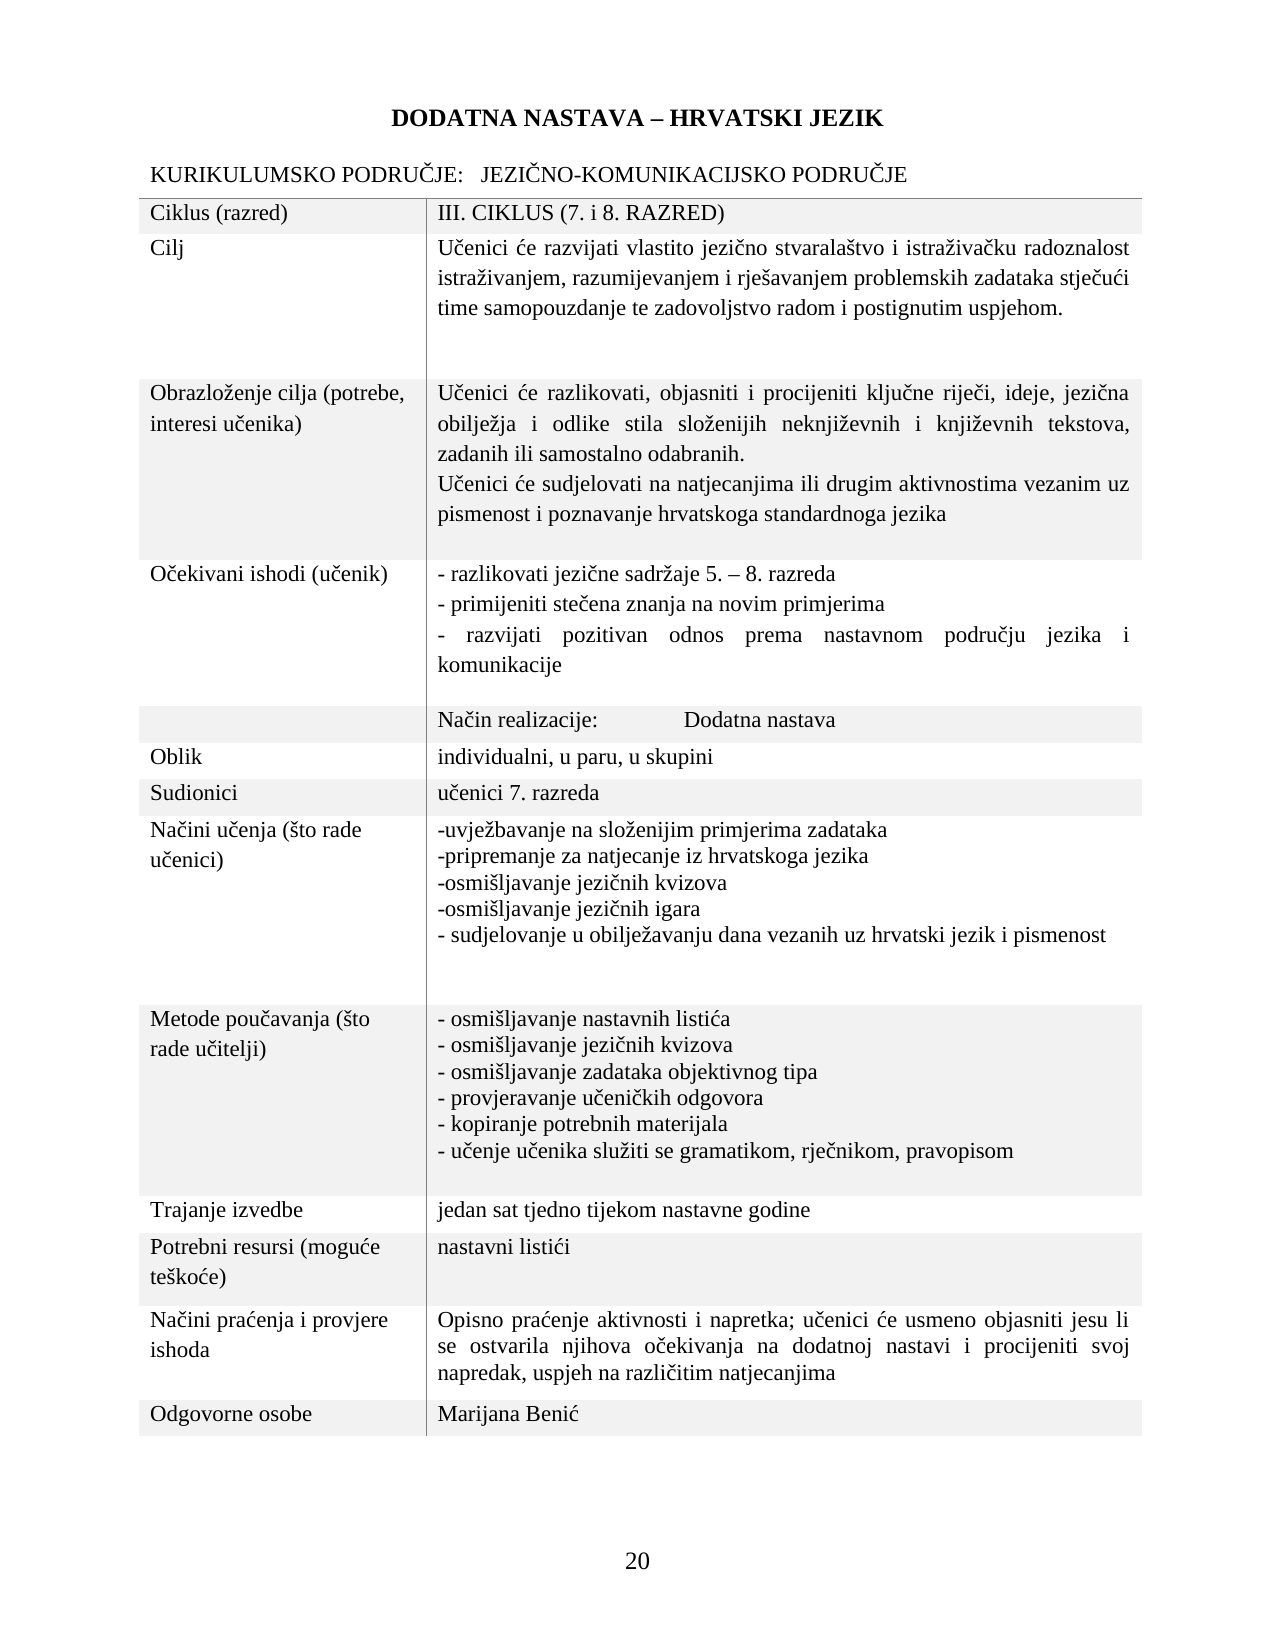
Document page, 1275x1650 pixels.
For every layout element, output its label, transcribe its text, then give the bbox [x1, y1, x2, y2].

table_cell -uvježbavanje na složenijim primjerima zadataka -pripremanje za natjecanje iz hrvatskoga jezika -osmišljavanje jezičnih kvizova -osmišljavanje jezičnih igara - sudjelovanje u obilježavanju dana vezanih uz hrvatski jezik i pismenost [427, 816, 1142, 1005]
table_cell Očekivani ishodi (učenik) [139, 560, 426, 706]
table_cell Načini praćenja i provjere ishoda [139, 1306, 426, 1400]
table_cell Način realizacije: Dodatna nastava [427, 706, 1142, 743]
table_header KURIKULUMSKO PODRUČJE: JEZIČNO-KOMUNIKACIJSKO PODRUČJE [139, 161, 1142, 198]
table_cell nastavni listići [427, 1233, 1142, 1306]
table_cell Načini učenja (što rade učenici) [139, 816, 426, 1005]
table_cell individualni, u paru, u skupini [427, 743, 1142, 779]
table_cell jedan sat tjedno tijekom nastavne godine [427, 1196, 1142, 1233]
subtitle DODATNA NASTAVA – HRVATSKI JEZIK [150, 103, 1125, 132]
table_cell Cilj [139, 234, 426, 379]
table_cell - razlikovati jezične sadržaje 5. – 8. razreda - primijeniti stečena znanja na novim primjerima - razvijati pozitivan odnos prema nastavnom području jezika i komunikacije [427, 560, 1142, 706]
table_cell III. CIKLUS (7. i 8. RAZRED) [427, 199, 1142, 234]
table_cell Obrazloženje cilja (potrebe, interesi učenika) [139, 379, 426, 560]
table_cell Marijana Benić [427, 1400, 1142, 1436]
table_cell Ciklus (razred) [139, 199, 426, 234]
table_cell Učenici će razvijati vlastito jezično stvaralaštvo i istraživačku radoznalost istraživanjem, razumijevanjem i rješavanjem problemskih zadataka stječući time samopouzdanje te zadovoljstvo radom i postignutim uspjehom. [427, 234, 1142, 379]
table_cell Opisno praćenje aktivnosti i napretka; učenici će usmeno objasniti jesu li se ostvarila njihova očekivanja na dodatnoj nastavi i procijeniti svoj napredak, uspjeh na različitim natjecanjima [427, 1306, 1142, 1400]
table_cell Oblik [139, 743, 426, 779]
table_cell Učenici će razlikovati, objasniti i procijeniti ključne riječi, ideje, jezična obilježja i odlike stila složenijih neknjiževnih i književnih tekstova, zadanih ili samostalno odabranih. Učenici će sudjelovati na natjecanjima ili drugim aktivnostima vezanim uz pismenost i poznavanje hrvatskoga standardnoga jezika [427, 379, 1142, 560]
table_cell Metode poučavanja (što rade učitelji) [139, 1005, 426, 1196]
table_cell Odgovorne osobe [139, 1400, 426, 1436]
table_cell [139, 706, 426, 743]
table_cell - osmišljavanje nastavnih listića - osmišljavanje jezičnih kvizova - osmišljavanje zadataka objektivnog tipa - provjeravanje učeničkih odgovora - kopiranje potrebnih materijala - učenje učenika služiti se gramatikom, rječnikom, pravopisom [427, 1005, 1142, 1196]
table_cell Sudionici [139, 779, 426, 816]
table_cell Trajanje izvedbe [139, 1196, 426, 1233]
table_cell učenici 7. razreda [427, 779, 1142, 816]
table_cell Potrebni resursi (moguće teškoće) [139, 1233, 426, 1306]
